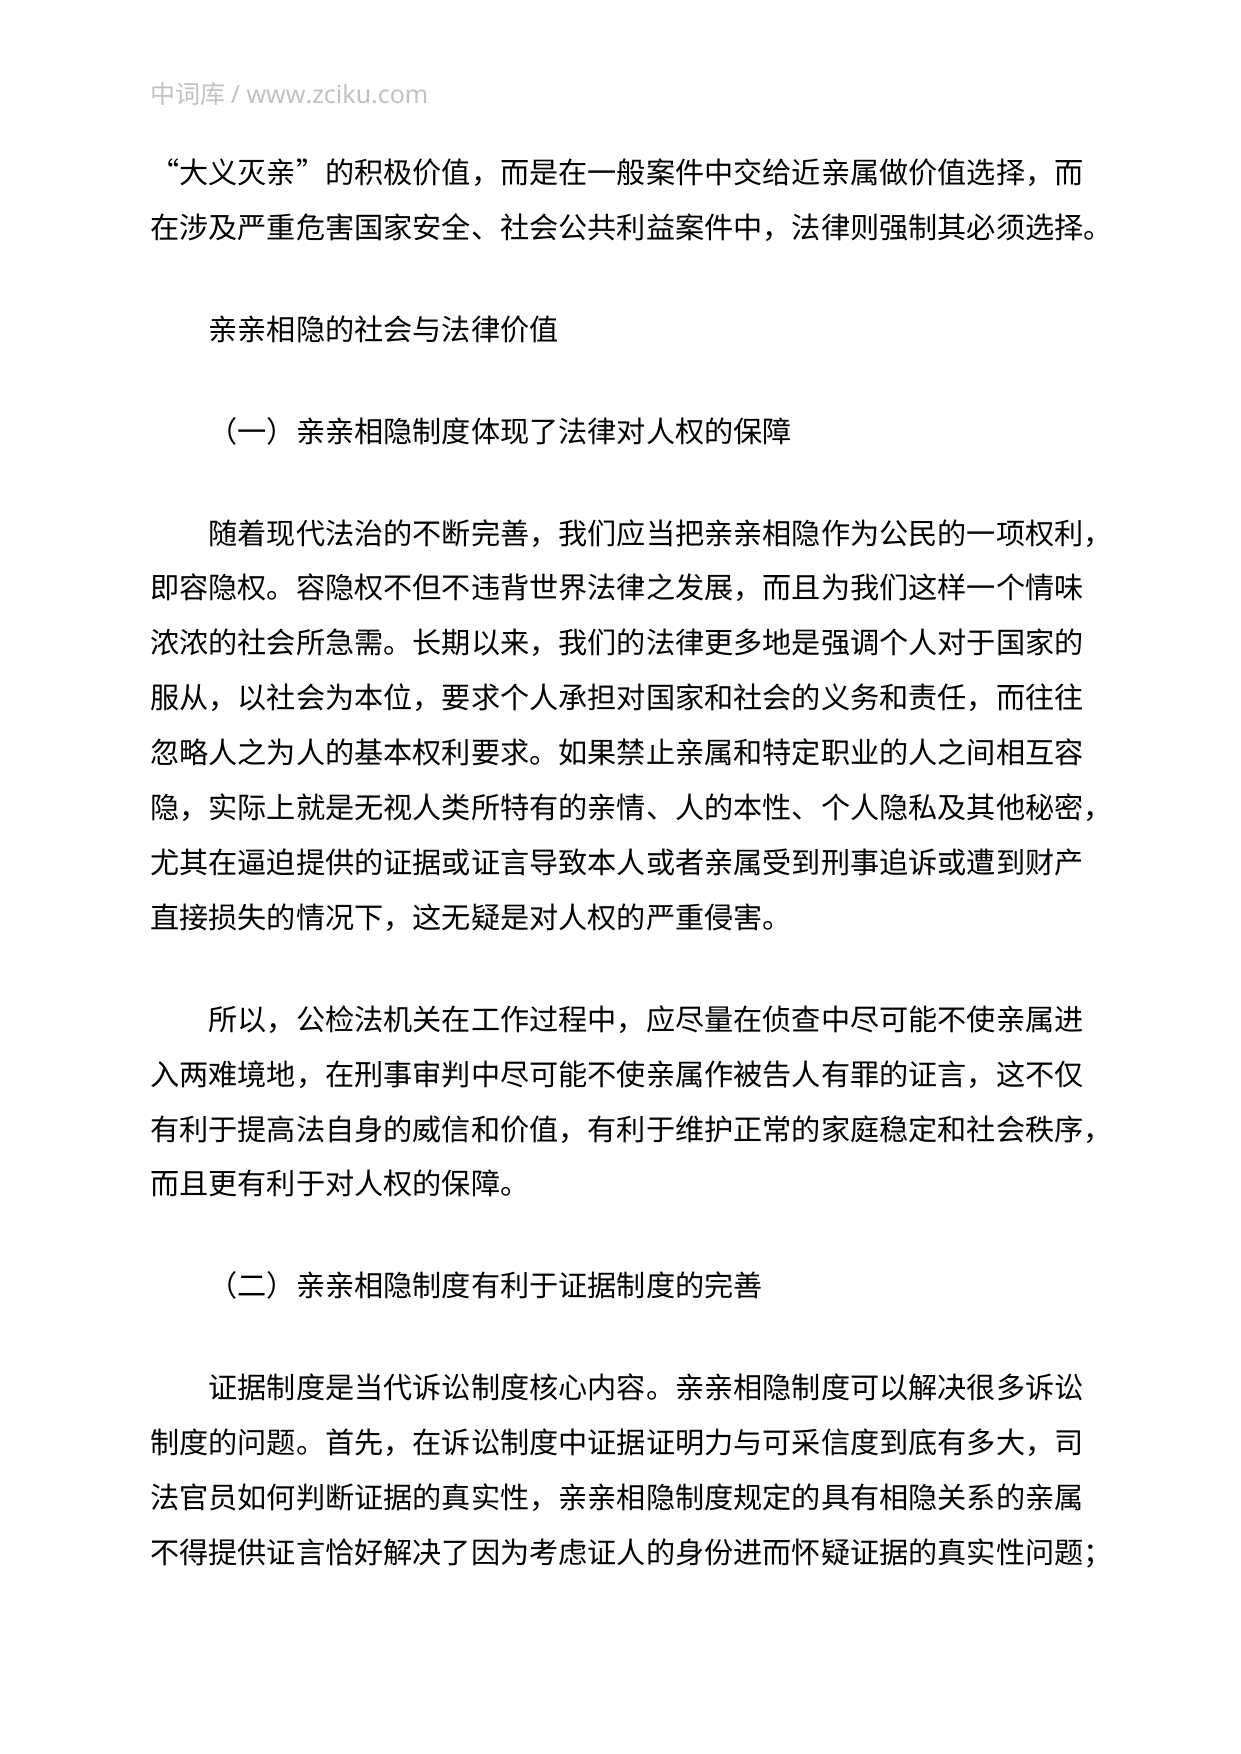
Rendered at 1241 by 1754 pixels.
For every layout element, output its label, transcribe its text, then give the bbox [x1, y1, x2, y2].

text （二）亲亲相隐制度有利于证据制度的完善 [150, 1263, 1090, 1305]
text （一）亲亲相隐制度体现了法律对人权的保障 [150, 408, 1090, 451]
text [150, 150, 1090, 247]
text 所以，公检法机关在工作过程中，应尽量在侦查中尽可能不使亲属进入两难境地，在刑事审判中尽可能不使亲属作被告人有罪的证言，这不仅有利于提高法自身的威信和价值，有利于维护正常的家庭稳定和社会秩序，而且更有利于对人权的保障。 [150, 996, 1090, 1203]
text 亲亲相隐的社会与法律价值 [150, 307, 1090, 349]
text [150, 1364, 1090, 1571]
text 随着现代法治的不断完善，我们应当把亲亲相隐作为公民的一项权利，即容隐权。容隐权不但不违背世界法律之发展，而且为我们这样一个情味浓浓的社会所急需。长期以来，我们的法律更多地是强调个人对于国家的服从，以社会为本位，要求个人承担对国家和社会的义务和责任，而往往忽略人之为人的基本权利要求。如果禁止亲属和特定职业的人之间相互容隐，实际上就是无视人类所特有的亲情、人的本性、个人隐私及其他秘密，尤其在逼迫提供的证据或证言导致本人或者亲属受到刑事追诉或遭到财产直接损失的情况下，这无疑是对人权的严重侵害。 [150, 510, 1090, 937]
